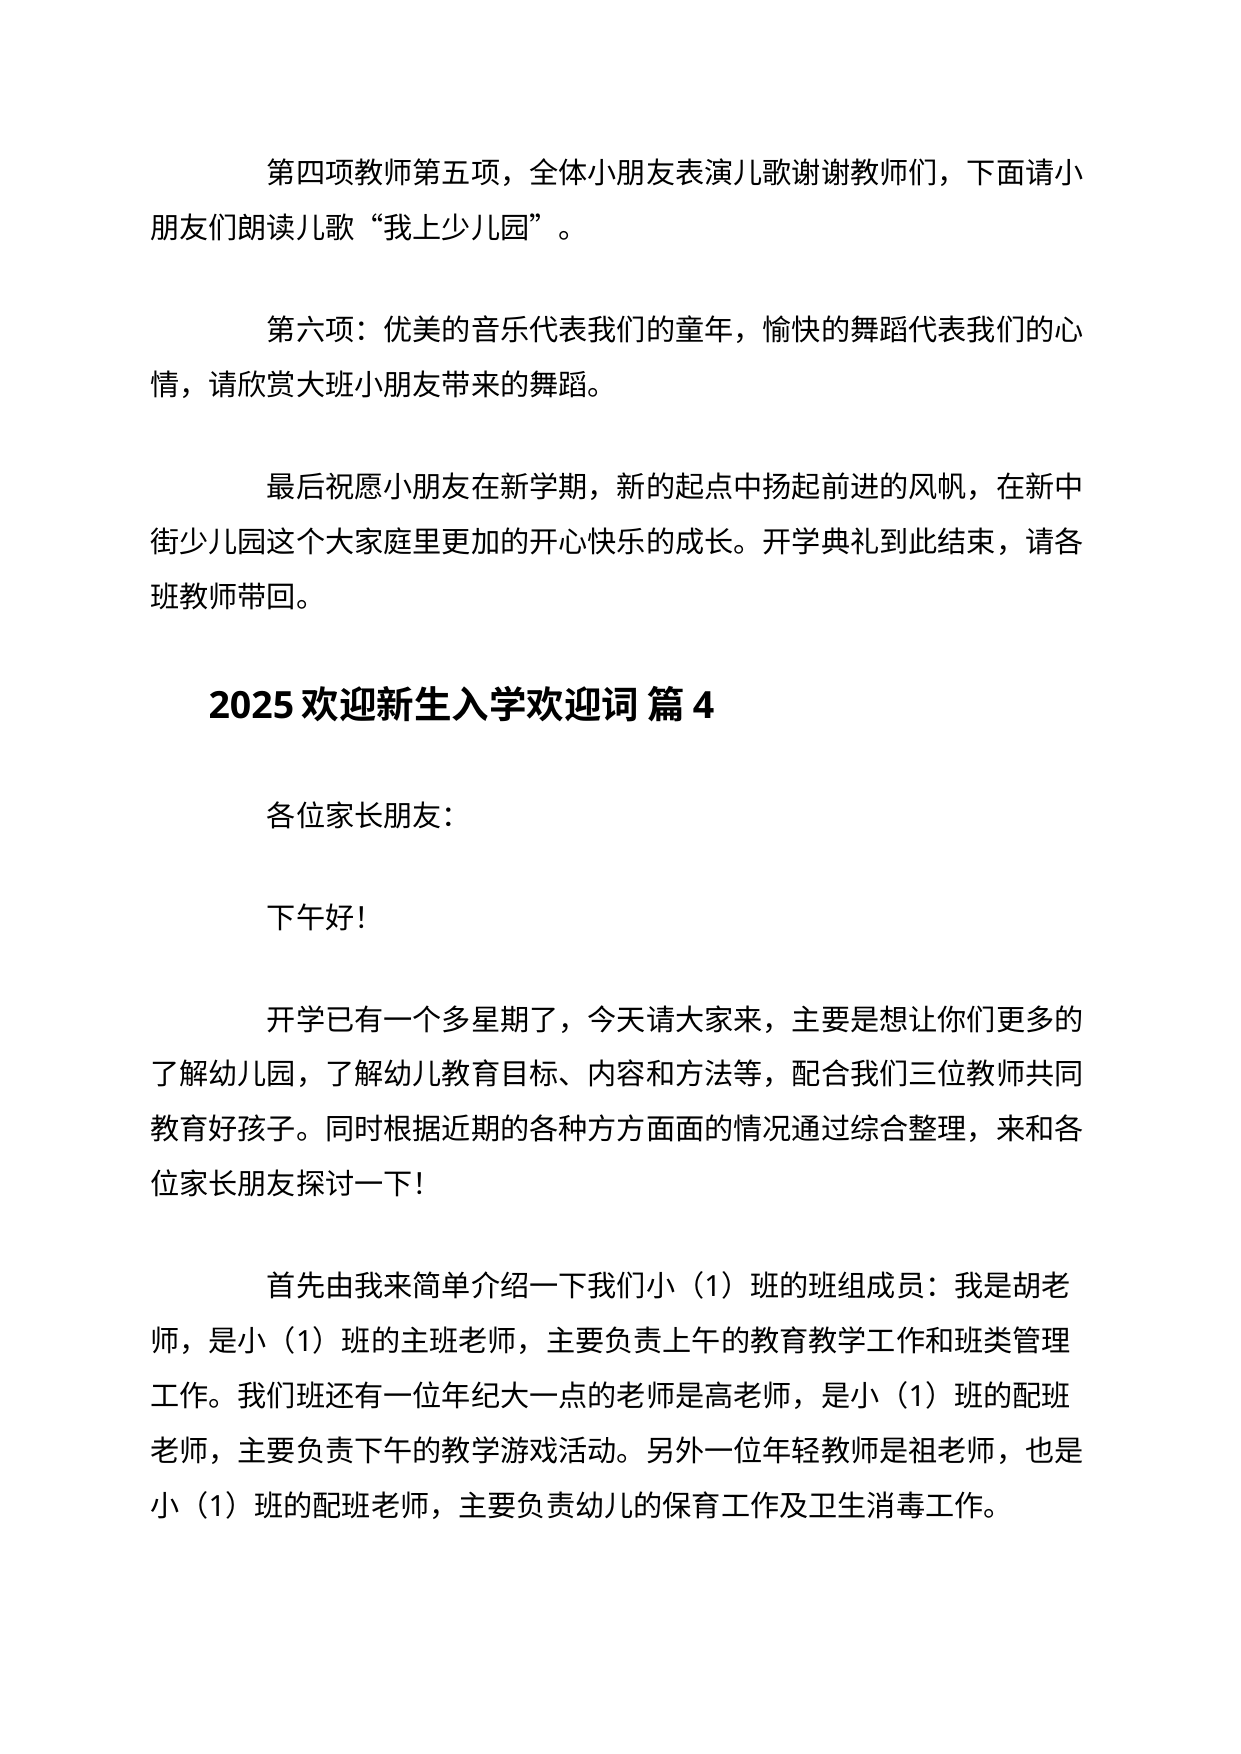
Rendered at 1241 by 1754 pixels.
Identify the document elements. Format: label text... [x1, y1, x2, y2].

text 2025欢迎新生入学欢迎词 篇4 [150, 675, 1090, 729]
text 第四项教师第五项，全体小朋友表演儿歌谢谢教师们，下面请小朋友们朗读儿歌“我上少儿园”。 [150, 150, 1090, 247]
text 下午好！ [150, 894, 1090, 937]
text 最后祝愿小朋友在新学期，新的起点中扬起前进的风帆，在新中街少儿园这个大家庭里更加的开心快乐的成长。开学典礼到此结束，请各班教师带回。 [150, 463, 1090, 615]
text 各位家长朋友： [150, 792, 1090, 835]
text 第六项：优美的音乐代表我们的童年，愉快的舞蹈代表我们的心情，请欣赏大班小朋友带来的舞蹈。 [150, 307, 1090, 404]
text 首先由我来简单介绍一下我们小（1）班的班组成员：我是胡老师，是小（1）班的主班老师，主要负责上午的教育教学工作和班类管理工作。我们班还有一位年纪大一点的老师是高老师，是小（1）班的配班老师，主要负责下午的教学游戏活动。另外一位年轻教师是祖老师，也是小（1）班的配班老师，主要负责幼儿的保育工作及卫生消毒工作。 [150, 1262, 1090, 1525]
text 开学已有一个多星期了，今天请大家来，主要是想让你们更多的了解幼儿园，了解幼儿教育目标、内容和方法等，配合我们三位教师共同教育好孩子。同时根据近期的各种方方面面的情况通过综合整理，来和各位家长朋友探讨一下！ [150, 996, 1090, 1203]
